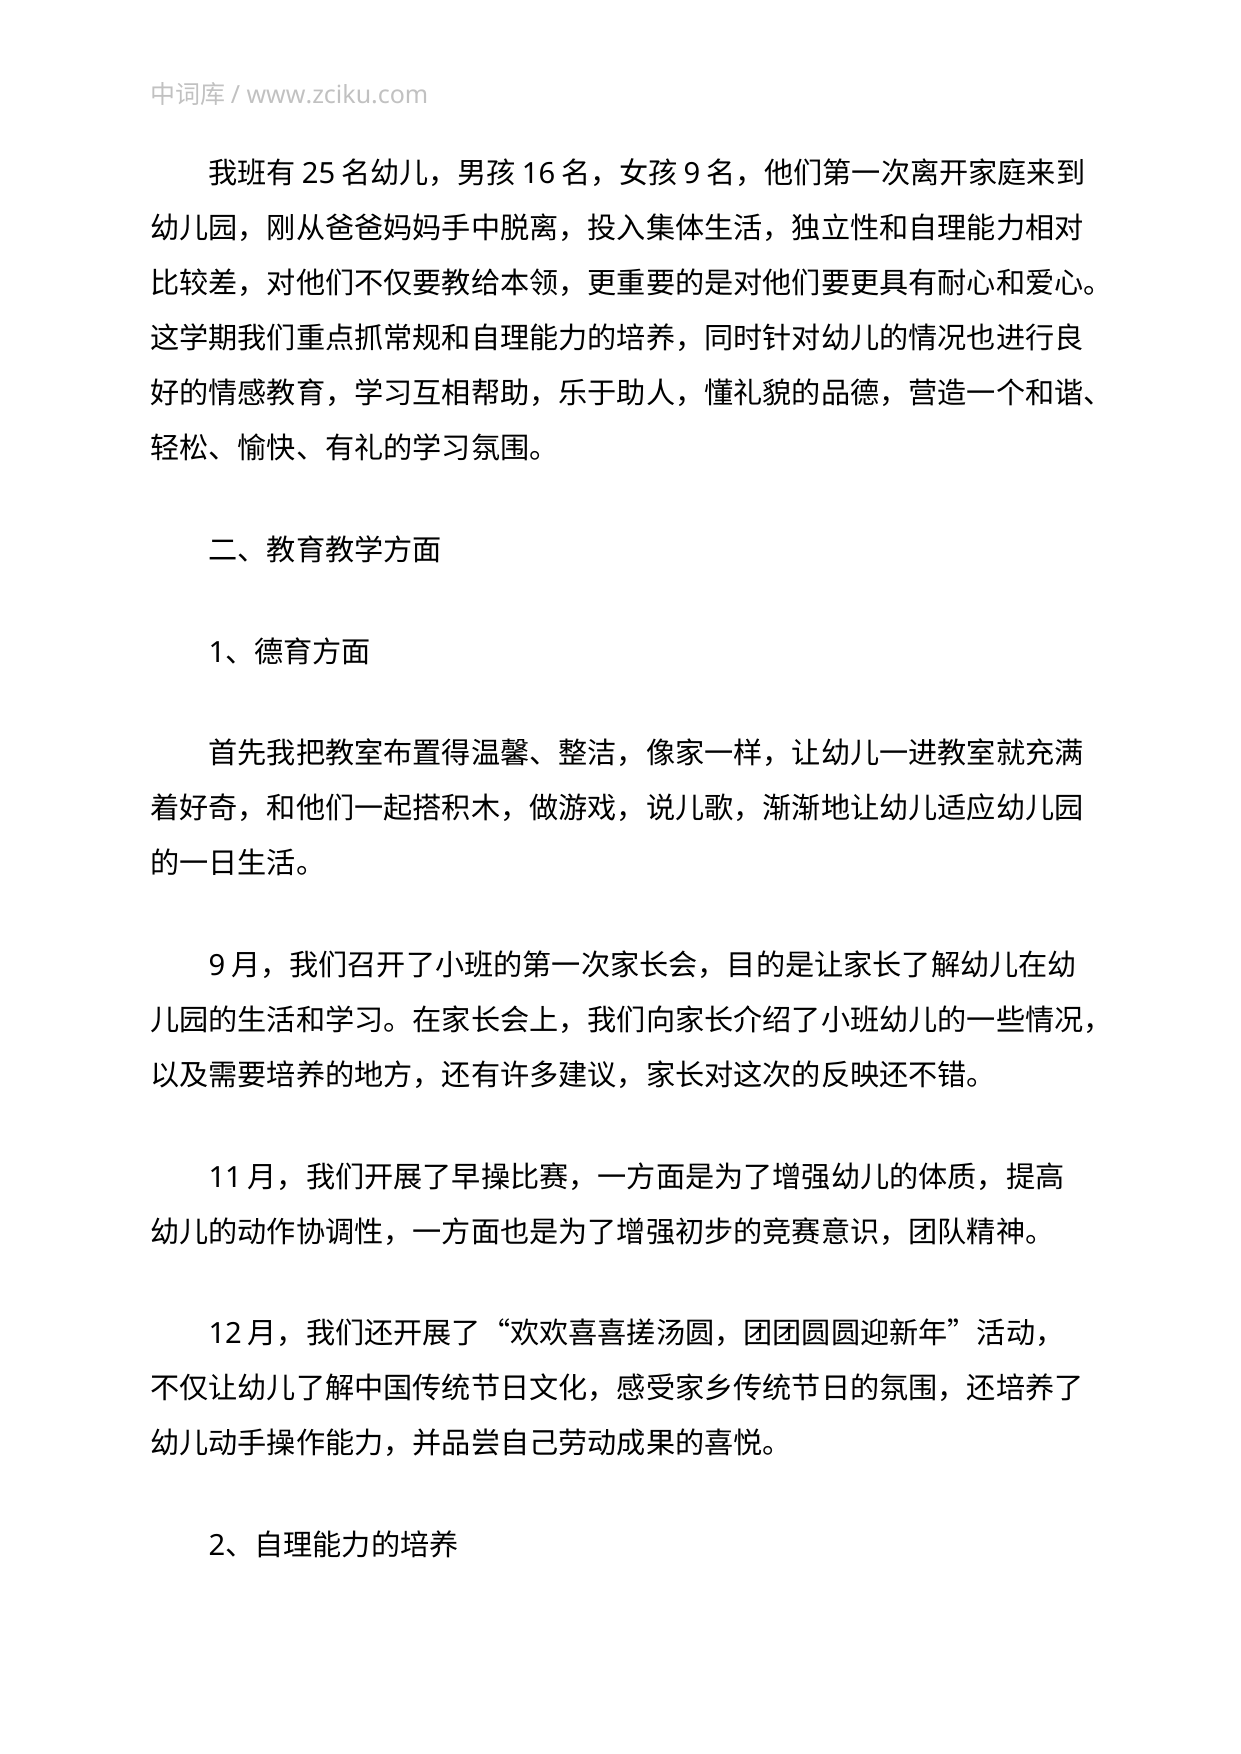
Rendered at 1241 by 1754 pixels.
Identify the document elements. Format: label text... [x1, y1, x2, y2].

text 二、教育教学方面 [150, 526, 1090, 569]
text 12月，我们还开展了“欢欢喜喜搓汤圆，团团圆圆迎新年”活动，不仅让幼儿了解中国传统节日文化，感受家乡传统节日的氛围，还培养了幼儿动手操作能力，并品尝自己劳动成果的喜悦。 [150, 1310, 1090, 1462]
text 我班有25名幼儿，男孩16名，女孩9名，他们第一次离开家庭来到幼儿园，刚从爸爸妈妈手中脱离，投入集体生活，独立性和自理能力相对比较差，对他们不仅要教给本领，更重要的是对他们要更具有耐心和爱心。这学期我们重点抓常规和自理能力的培养，同时针对幼儿的情况也进行良好的情感教育，学习互相帮助，乐于助人，懂礼貌的品德，营造一个和谐、轻松、愉快、有礼的学习氛围。 [150, 150, 1090, 467]
text 2、自理能力的培养 [150, 1522, 1090, 1564]
text 9月，我们召开了小班的第一次家长会，目的是让家长了解幼儿在幼儿园的生活和学习。在家长会上，我们向家长介绍了小班幼儿的一些情况，以及需要培养的地方，还有许多建议，家长对这次的反映还不错。 [150, 942, 1090, 1094]
text 11月，我们开展了早操比赛，一方面是为了增强幼儿的体质，提高幼儿的动作协调性，一方面也是为了增强初步的竞赛意识，团队精神。 [150, 1153, 1090, 1251]
text 首先我把教室布置得温馨、整洁，像家一样，让幼儿一进教室就充满着好奇，和他们一起搭积木，做游戏，说儿歌，渐渐地让幼儿适应幼儿园的一日生活。 [150, 730, 1090, 882]
text 1、德育方面 [150, 628, 1090, 671]
